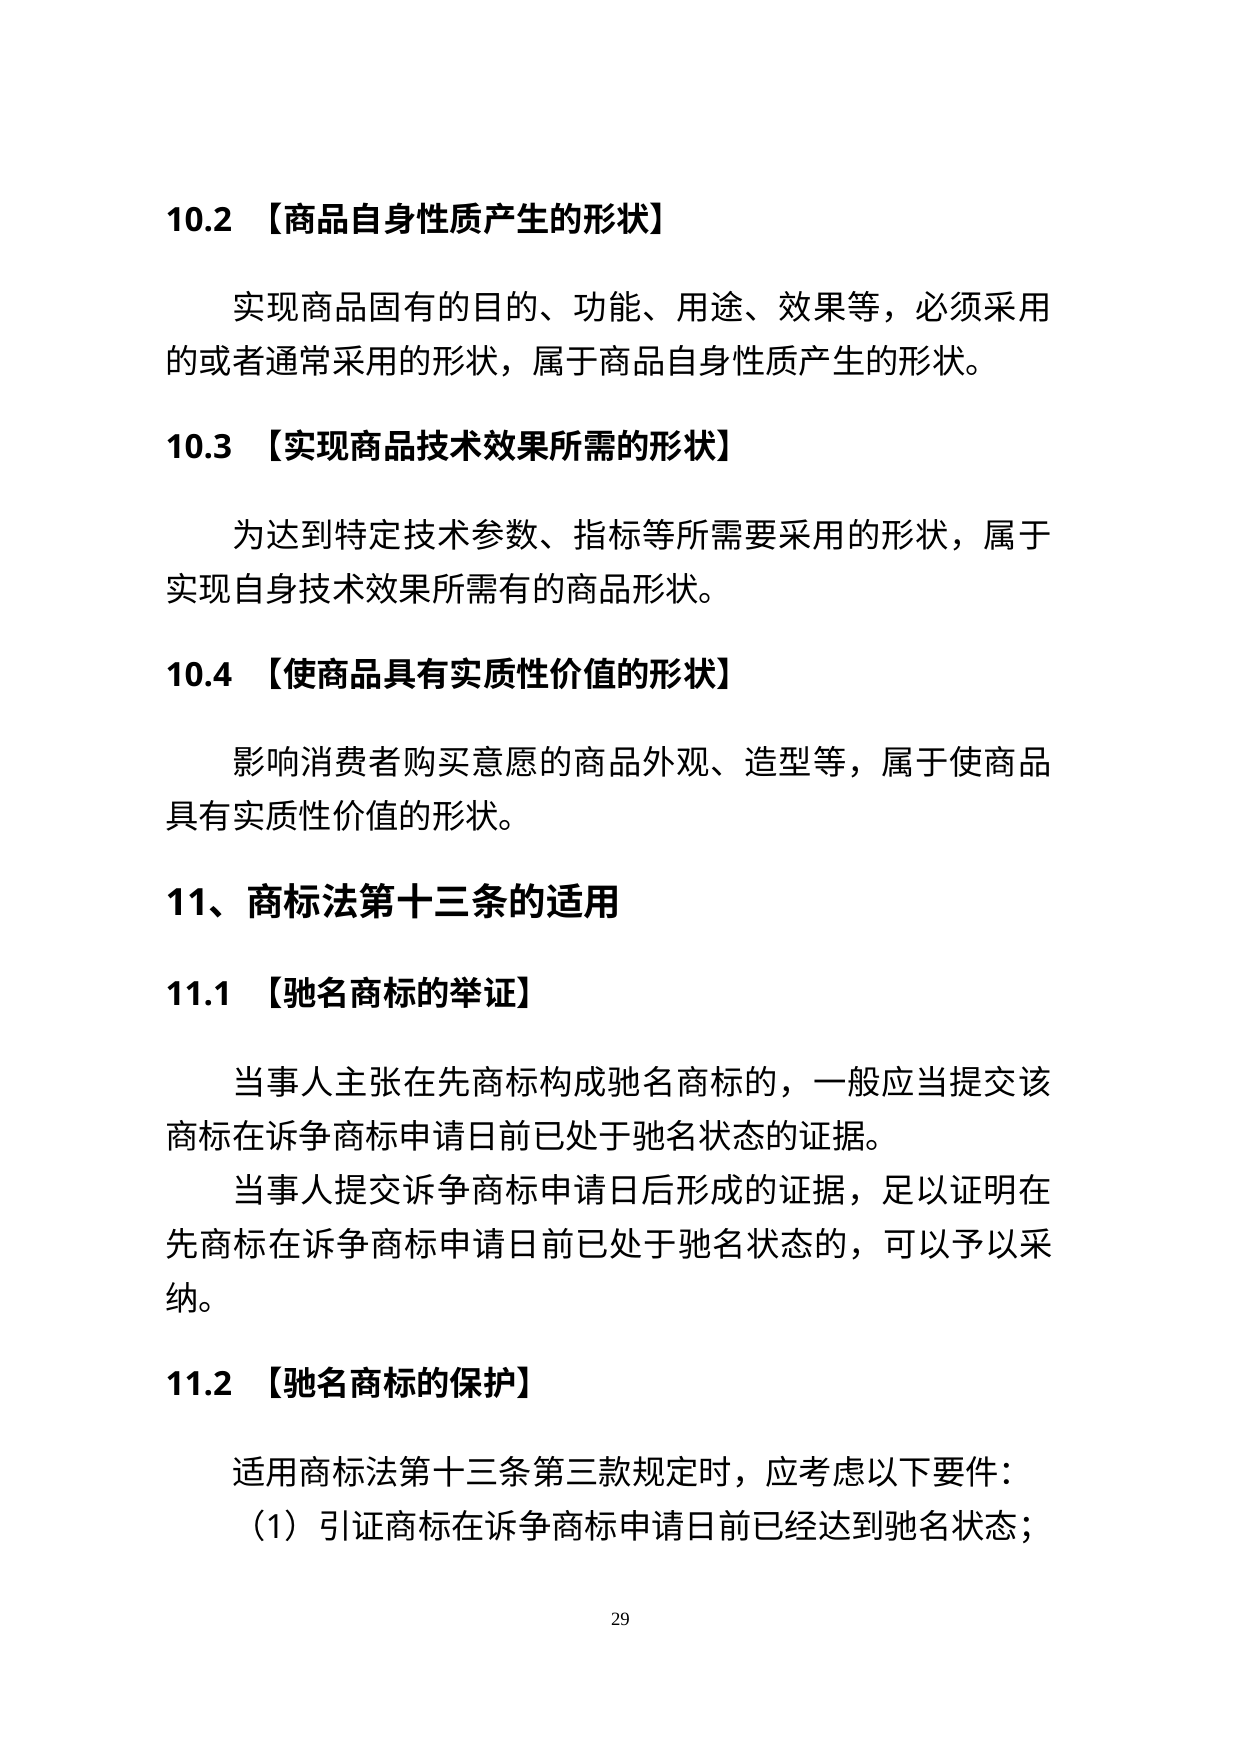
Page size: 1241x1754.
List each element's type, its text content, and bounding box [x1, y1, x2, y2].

text 实现商品固有的目的、功能、用途、效果等，必须采用的或者通常采用的形状，属于商品自身性质产生的形状。 [165, 276, 1053, 384]
subtitle 11、商标法第十三条的适用 [165, 867, 1075, 932]
text 当事人主张在先商标构成驰名商标的，一般应当提交该商标在诉争商标申请日前已处于驰名状态的证据。 [165, 1051, 1053, 1159]
text （1）引证商标在诉争商标申请日前已经达到驰名状态； [165, 1495, 1053, 1549]
text 适用商标法第十三条第三款规定时，应考虑以下要件： [165, 1441, 1053, 1495]
subtitle 10.2 【商品自身性质产生的形状】 [165, 184, 1075, 249]
text 为达到特定技术参数、指标等所需要采用的形状，属于实现自身技术效果所需有的商品形状。 [165, 504, 1053, 612]
subtitle 10.4 【使商品具有实质性价值的形状】 [165, 639, 1075, 704]
text 当事人提交诉争商标申请日后形成的证据，足以证明在先商标在诉争商标申请日前已处于驰名状态的，可以予以采纳。 [165, 1159, 1053, 1322]
subtitle 11.2 【驰名商标的保护】 [165, 1349, 1075, 1414]
subtitle 10.3 【实现商品技术效果所需的形状】 [165, 412, 1075, 477]
subtitle 11.1 【驰名商标的举证】 [165, 959, 1075, 1024]
text 影响消费者购买意愿的商品外观、造型等，属于使商品具有实质性价值的形状。 [165, 731, 1053, 839]
